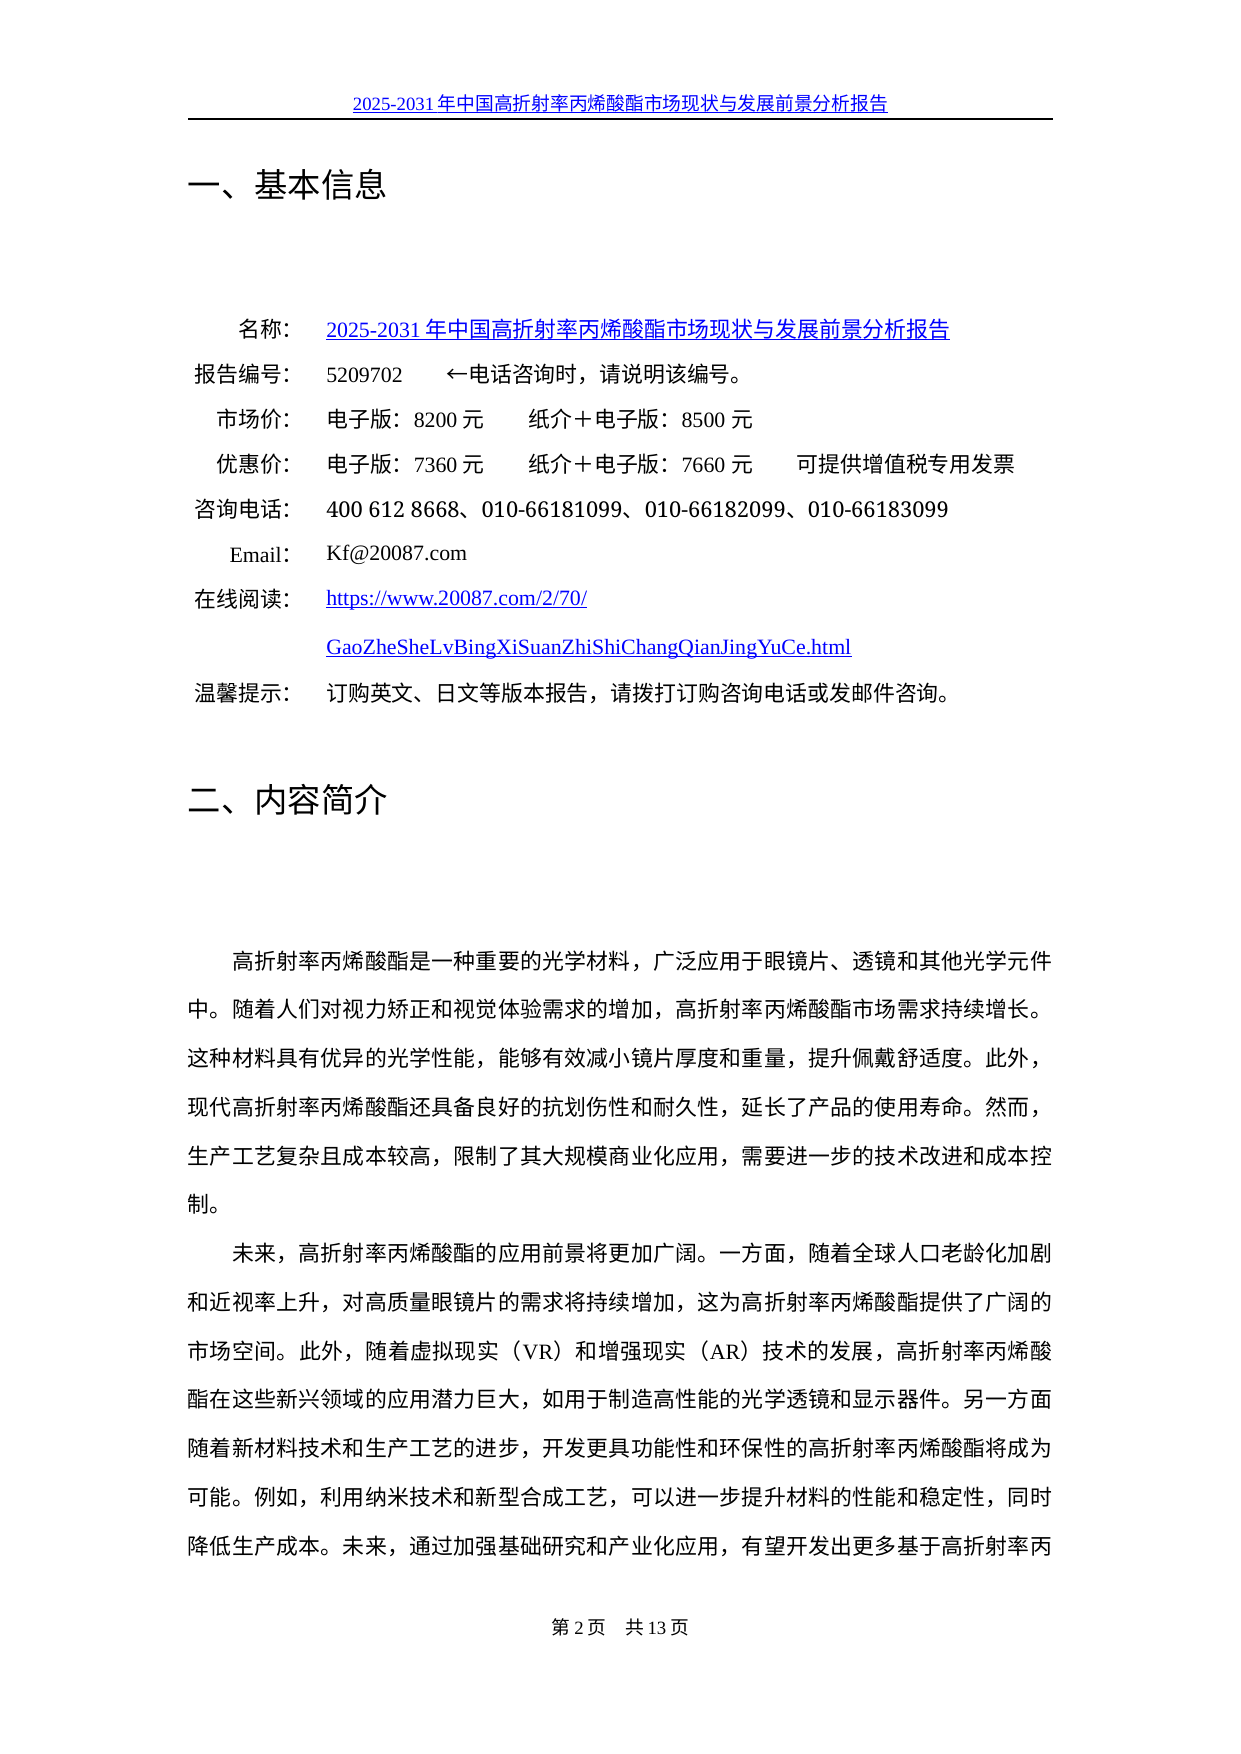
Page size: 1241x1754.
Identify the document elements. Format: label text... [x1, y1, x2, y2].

table_cell 5209702 ←电话咨询时，请说明该编号。 [315, 357, 1073, 402]
table_cell 订购英文、日文等版本报告，请拨打订购咨询电话或发邮件咨询。 [315, 675, 1073, 720]
table_header 2025-2031年中国高折射率丙烯酸酯市场现状与发展前景分析报告 [315, 312, 1073, 357]
table_cell 市场价： [167, 402, 315, 447]
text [187, 943, 1053, 1561]
title 一、基本信息 [187, 150, 1053, 215]
title 二、内容简介 [187, 766, 1053, 831]
table_cell 优惠价： [167, 447, 315, 492]
table_cell 400 612 8668、010-66181099、010-66182099、010-66183099 [315, 492, 1073, 537]
table_cell 电子版：8200 元 纸介＋电子版：8500 元 [315, 402, 1073, 447]
table_cell [315, 582, 1073, 675]
table_cell Kf@20087.com [315, 537, 1073, 582]
table_cell Email： [167, 537, 315, 582]
table_cell 咨询电话： [167, 492, 315, 537]
table_cell 电子版：7360 元 纸介＋电子版：7660 元 可提供增值税专用发票 [315, 447, 1073, 492]
table_header 名称： [167, 312, 315, 357]
table_cell 在线阅读： [167, 582, 315, 675]
table_cell 温馨提示： [167, 675, 315, 720]
table_cell 报告编号： [167, 357, 315, 402]
